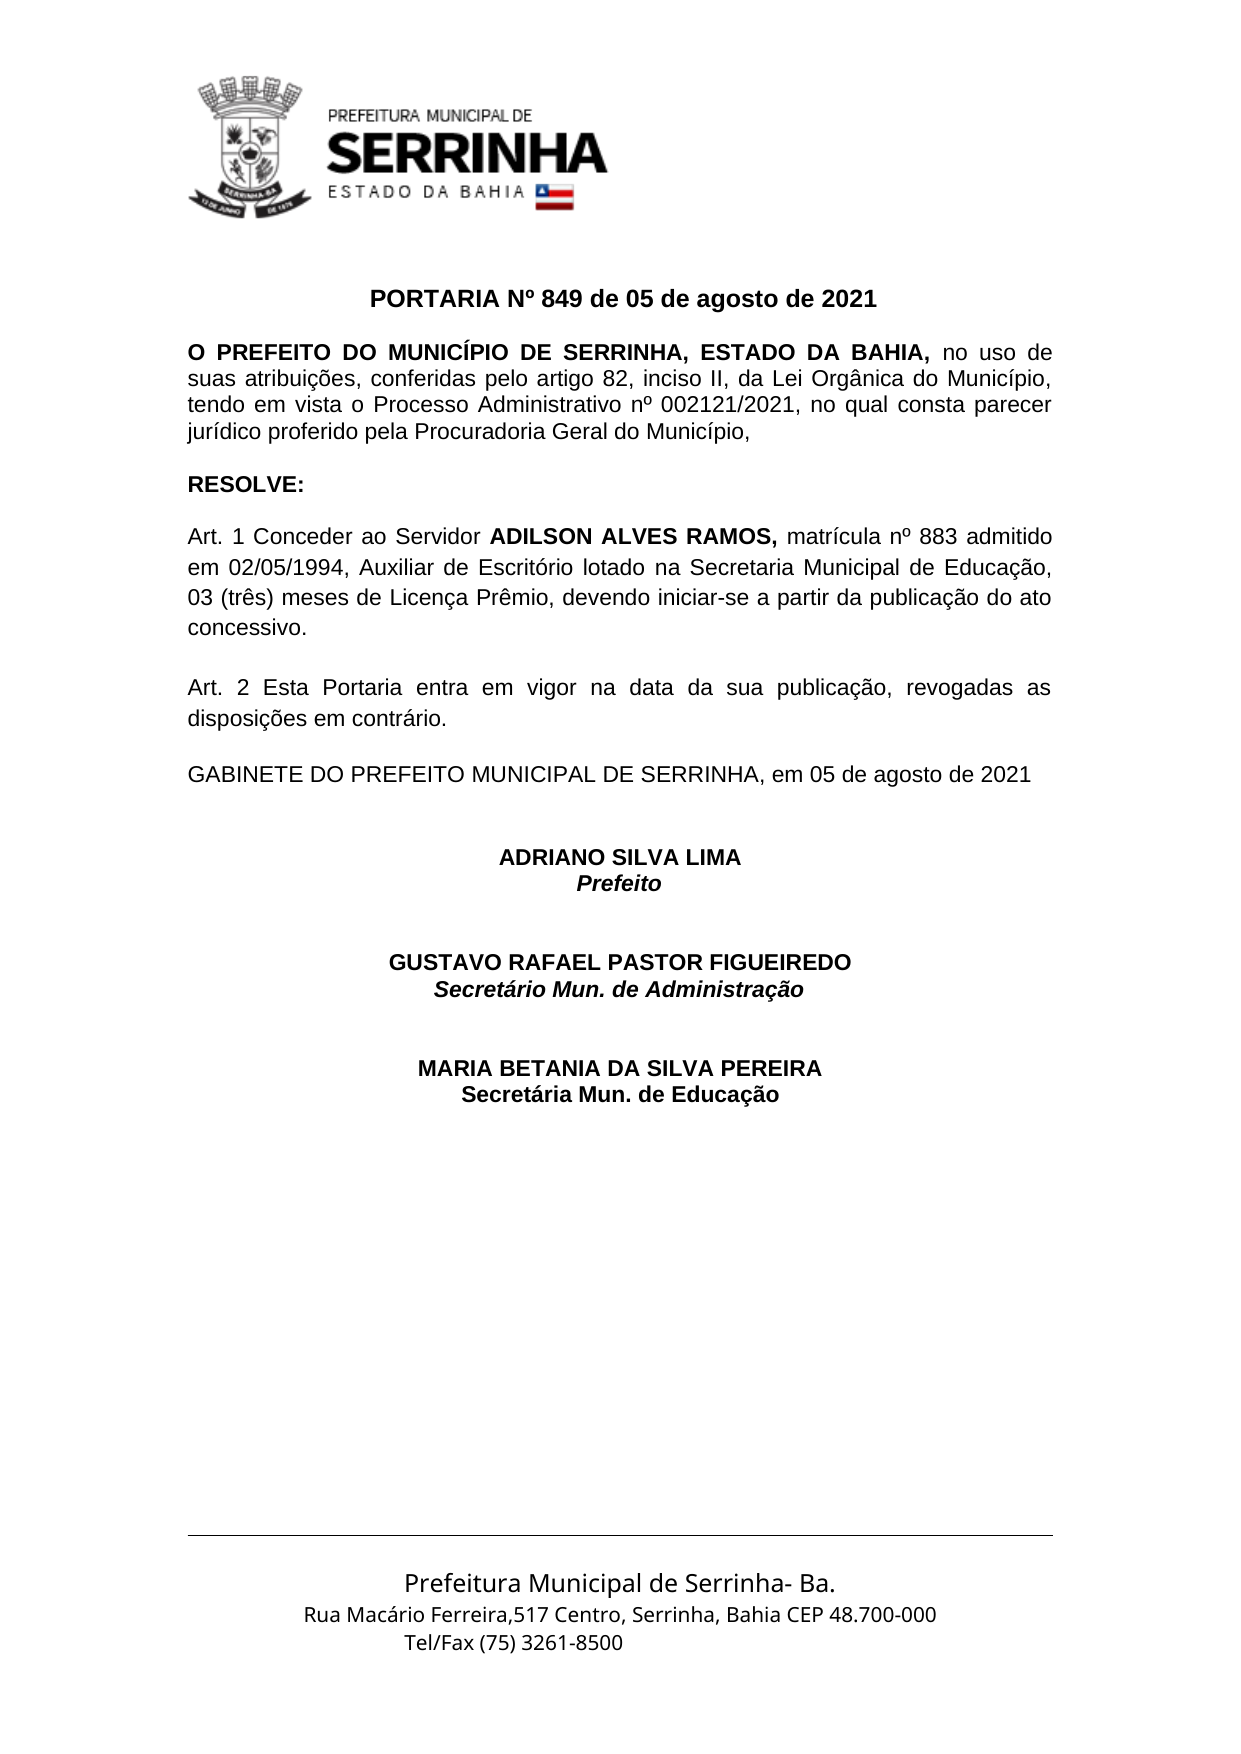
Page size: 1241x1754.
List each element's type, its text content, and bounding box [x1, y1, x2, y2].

text RESOLVE: [187, 471, 1053, 497]
text Art. 1 Conceder ao Servidor ADILSON ALVES RAMOS, matrícula nº 883 admitido em 02/05/1994, Auxiliar de Escritório lotado na Secretaria Municipal de Educação, 03 (três) meses de Licença Prêmio, devendo iniciar-se a partir da publicação do ato concessivo. [187, 523, 1053, 640]
picture [187, 73, 609, 222]
text ADRIANO SILVA LIMA [187, 844, 1053, 870]
text Secretário Mun. de Administração [187, 976, 1053, 1002]
text GUSTAVO RAFAEL PASTOR FIGUEIREDO [187, 949, 1053, 976]
text Prefeito [187, 870, 1053, 897]
text Art. 2 Esta Portaria entra em vigor na data da sua publicação, revogadas as disposições em contrário. [187, 674, 1053, 731]
text GABINETE DO PREFEITO MUNICIPAL DE SERRINHA, em 05 de agosto de 2021 [187, 761, 1053, 787]
text MARIA BETANIA DA SILVA PEREIRA [187, 1055, 1053, 1081]
text PORTARIA Nº 849 de 05 de agosto de 2021 [187, 284, 1053, 312]
text O PREFEITO DO MUNICÍPIO DE SERRINHA, ESTADO DA BAHIA, no uso de suas atribuições, conferidas pelo artigo 82, inciso II, da Lei Orgânica do Município, tendo em vista o Processo Administrativo nº 002121/2021, no qual consta parecer jurídico proferido pela Procuradoria Geral do Município, [187, 339, 1053, 444]
text Secretária Mun. de Educação [187, 1081, 1053, 1107]
